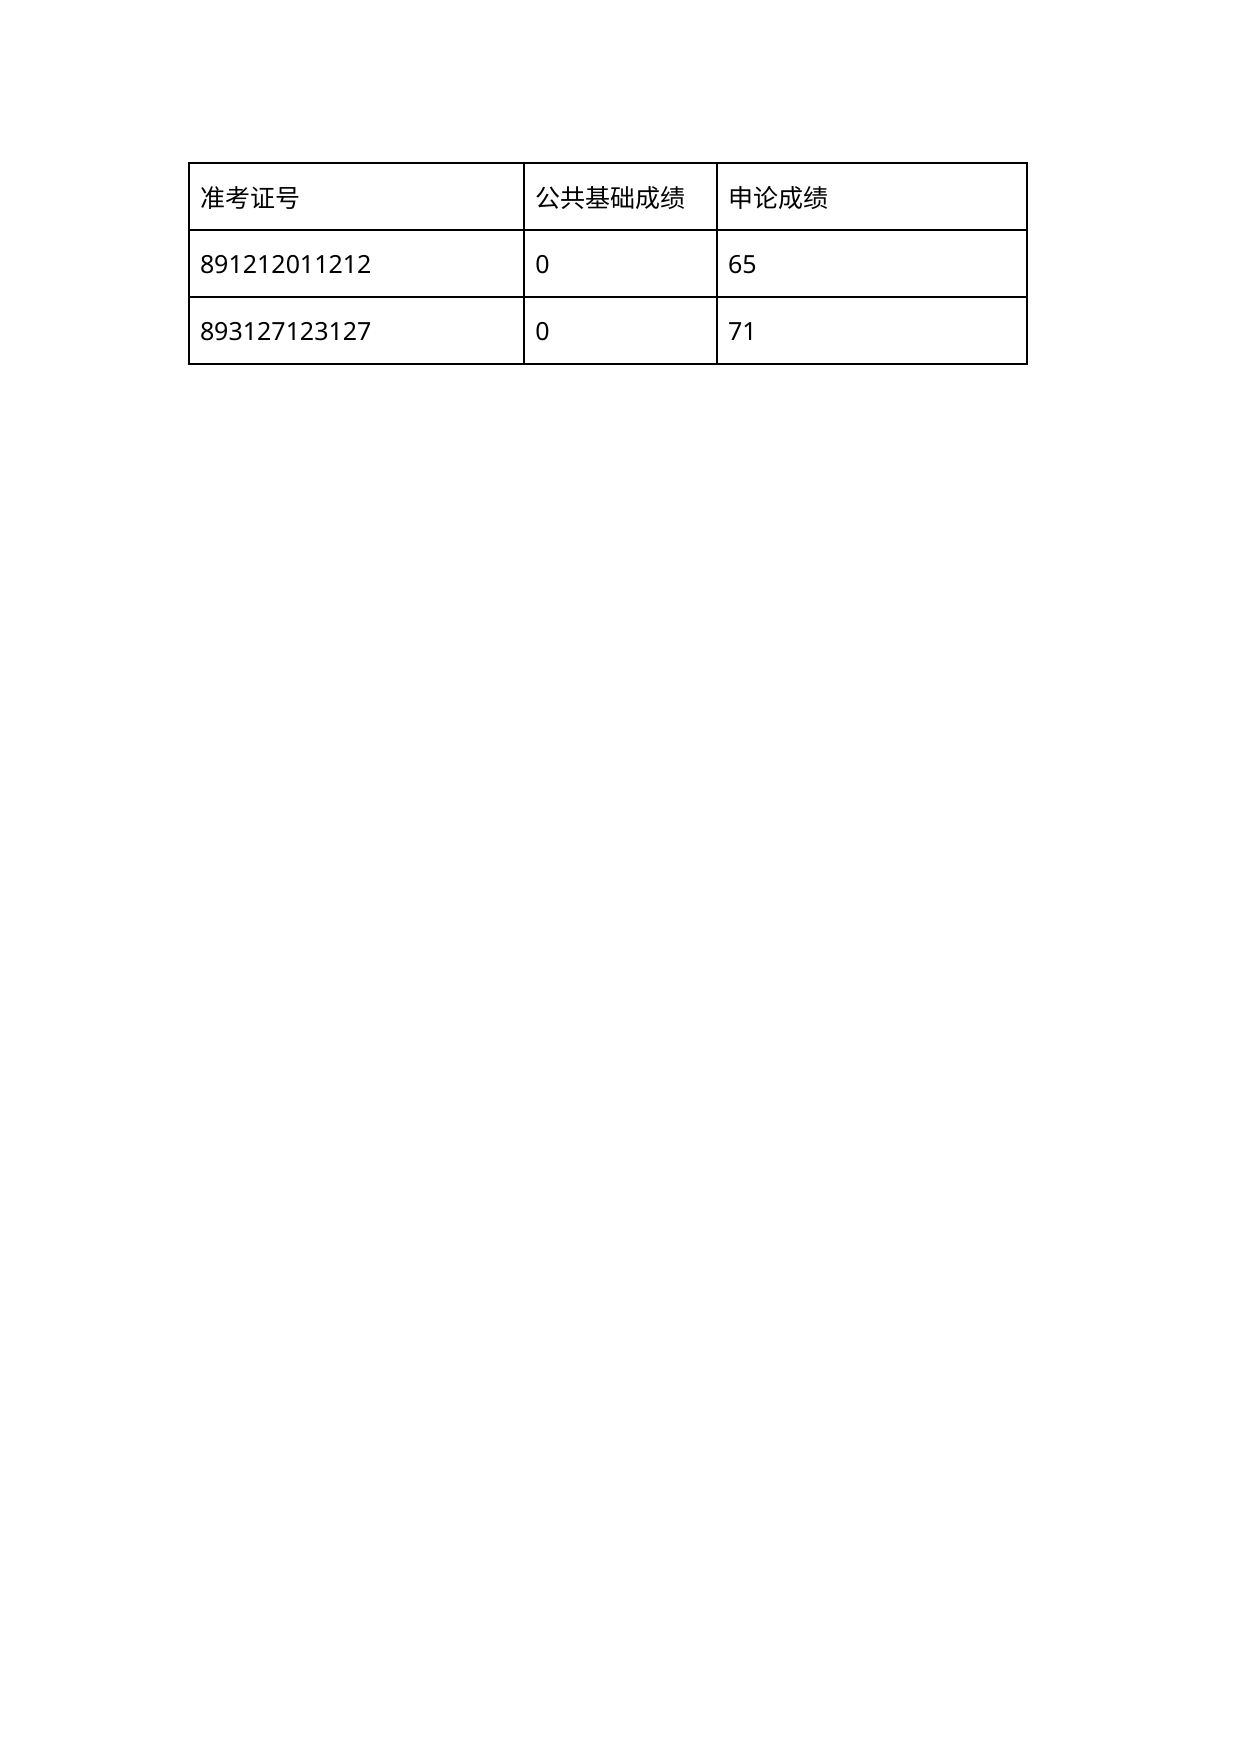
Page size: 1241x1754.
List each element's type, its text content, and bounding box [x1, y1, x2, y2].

table_cell 893127123127 [190, 298, 523, 363]
table_cell 0 [525, 231, 716, 296]
table_cell 0 [525, 298, 716, 363]
table_cell 65 [718, 231, 1026, 296]
table_cell 71 [718, 298, 1026, 363]
table_header 申论成绩 [718, 164, 1026, 229]
table_header 公共基础成绩 [525, 164, 716, 229]
table_cell 891212011212 [190, 231, 523, 296]
table_header 准考证号 [190, 164, 523, 229]
